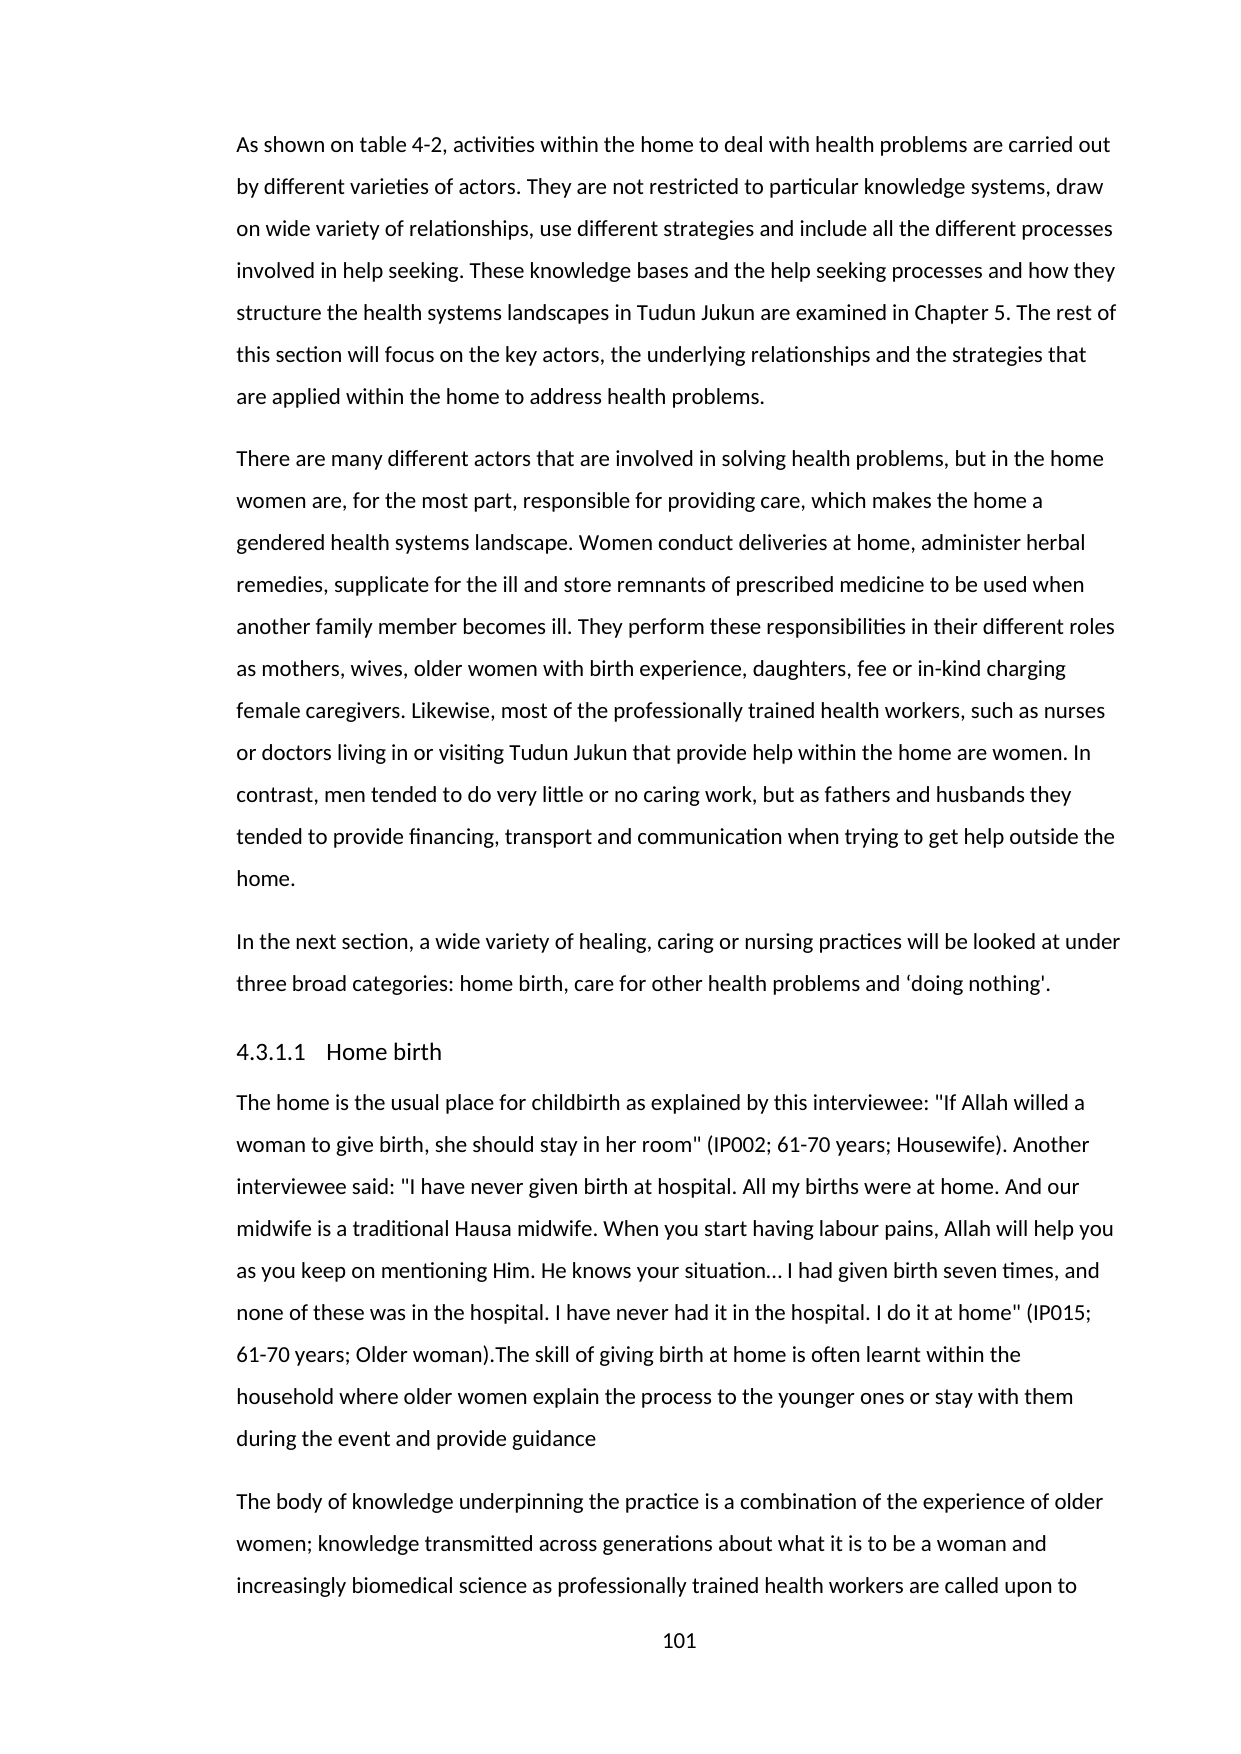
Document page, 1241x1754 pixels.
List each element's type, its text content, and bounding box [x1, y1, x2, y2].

text In the next section, a wide variety of healing, caring or nursing practices will be looked at under three broad categories: home birth, care for other health problems and ‘doing nothing'. [236, 927, 1122, 997]
subtitle Home birth [236, 1036, 1122, 1067]
text As shown on table 4-2, activities within the home to deal with health problems are carried out by different varieties of actors. They are not restricted to particular knowledge systems, draw on wide variety of relationships, use different strategies and include all the different processes involved in help seeking. These knowledge bases and the help seeking processes and how they structure the health systems landscapes in Tudun Jukun are examined in Chapter 5. The rest of this section will focus on the key actors, the underlying relationships and the strategies that are applied within the home to address health problems. [236, 130, 1122, 410]
text The home is the usual place for childbirth as explained by this interviewee: "If Allah willed a woman to give birth, she should stay in her room" (IP002; 61-70 years; Housewife). Another interviewee said: "I have never given birth at hospital. All my births were at home. And our midwife is a traditional Hausa midwife. When you start having labour pains, Allah will help you as you keep on mentioning Him. He knows your situation… I had given birth seven times, and none of these was in the hospital. I have never had it in the hospital. I do it at home" (IP015; 61-70 years; Older woman).The skill of giving birth at home is often learnt within the household where older women explain the process to the younger ones or stay with them during the event and provide guidance [236, 1088, 1122, 1452]
text There are many different actors that are involved in solving health problems, but in the home women are, for the most part, responsible for providing care, which makes the home a gendered health systems landscape. Women conduct deliveries at home, administer herbal remedies, supplicate for the ill and store remnants of prescribed medicine to be used when another family member becomes ill. They perform these responsibilities in their different roles as mothers, wives, older women with birth experience, daughters, fee or in-kind charging female caregivers. Likewise, most of the professionally trained health workers, such as nurses or doctors living in or visiting Tudun Jukun that provide help within the home are women. In contrast, men tended to do very little or no caring work, but as fathers and husbands they tended to provide financing, transport and communication when trying to get help outside the home. [236, 444, 1122, 892]
